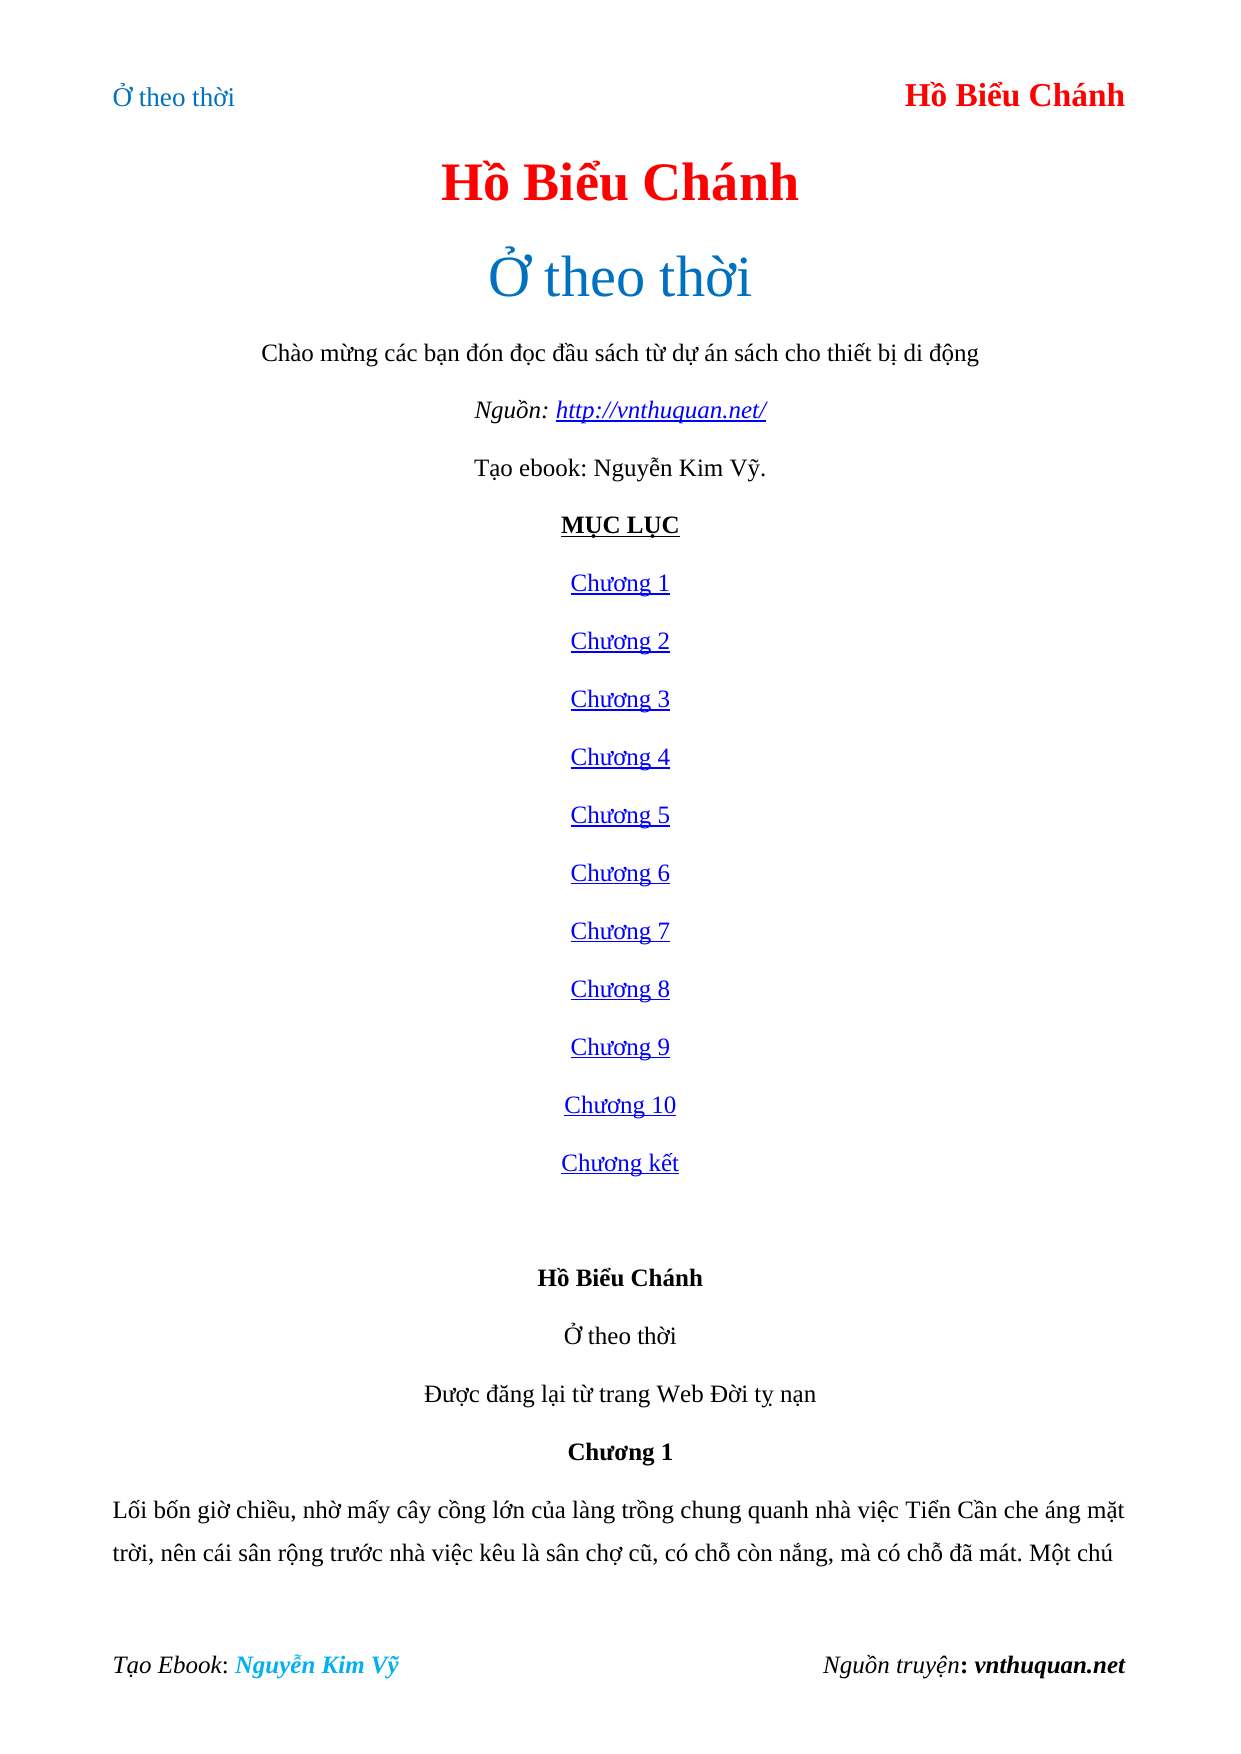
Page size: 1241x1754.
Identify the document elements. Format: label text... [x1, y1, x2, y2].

text Chương 5 [112, 800, 1128, 829]
text MỤC LỤC [112, 511, 1128, 539]
text Chương 8 [112, 974, 1128, 1003]
text Chương 9 [112, 1032, 1128, 1061]
text Chương 6 [112, 858, 1128, 887]
text Được đăng lại từ trang Web Đời tỵ nạn [112, 1379, 1128, 1408]
text Chương 3 [112, 684, 1128, 713]
text Chương 2 [112, 626, 1128, 655]
text Chương 10 [112, 1090, 1128, 1118]
text Chương 4 [112, 742, 1128, 771]
text Ở theo thời [112, 241, 1128, 308]
text Chương 1 [112, 1437, 1128, 1466]
text Ở theo thời [112, 1321, 1128, 1350]
text Hồ Biểu Chánh [112, 150, 1128, 212]
text Chào mừng các bạn đón đọc đầu sách từ dự án sách cho thiết bị di động Nguồn: http://vnthuquan.net/ Tạo ebook: Nguyễn Kim Vỹ. [112, 338, 1128, 481]
text Chương 7 [112, 916, 1128, 945]
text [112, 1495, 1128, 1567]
text Chương 1 [112, 568, 1128, 597]
text Chương kết [112, 1148, 1128, 1176]
text Hồ Biểu Chánh [112, 1263, 1128, 1292]
